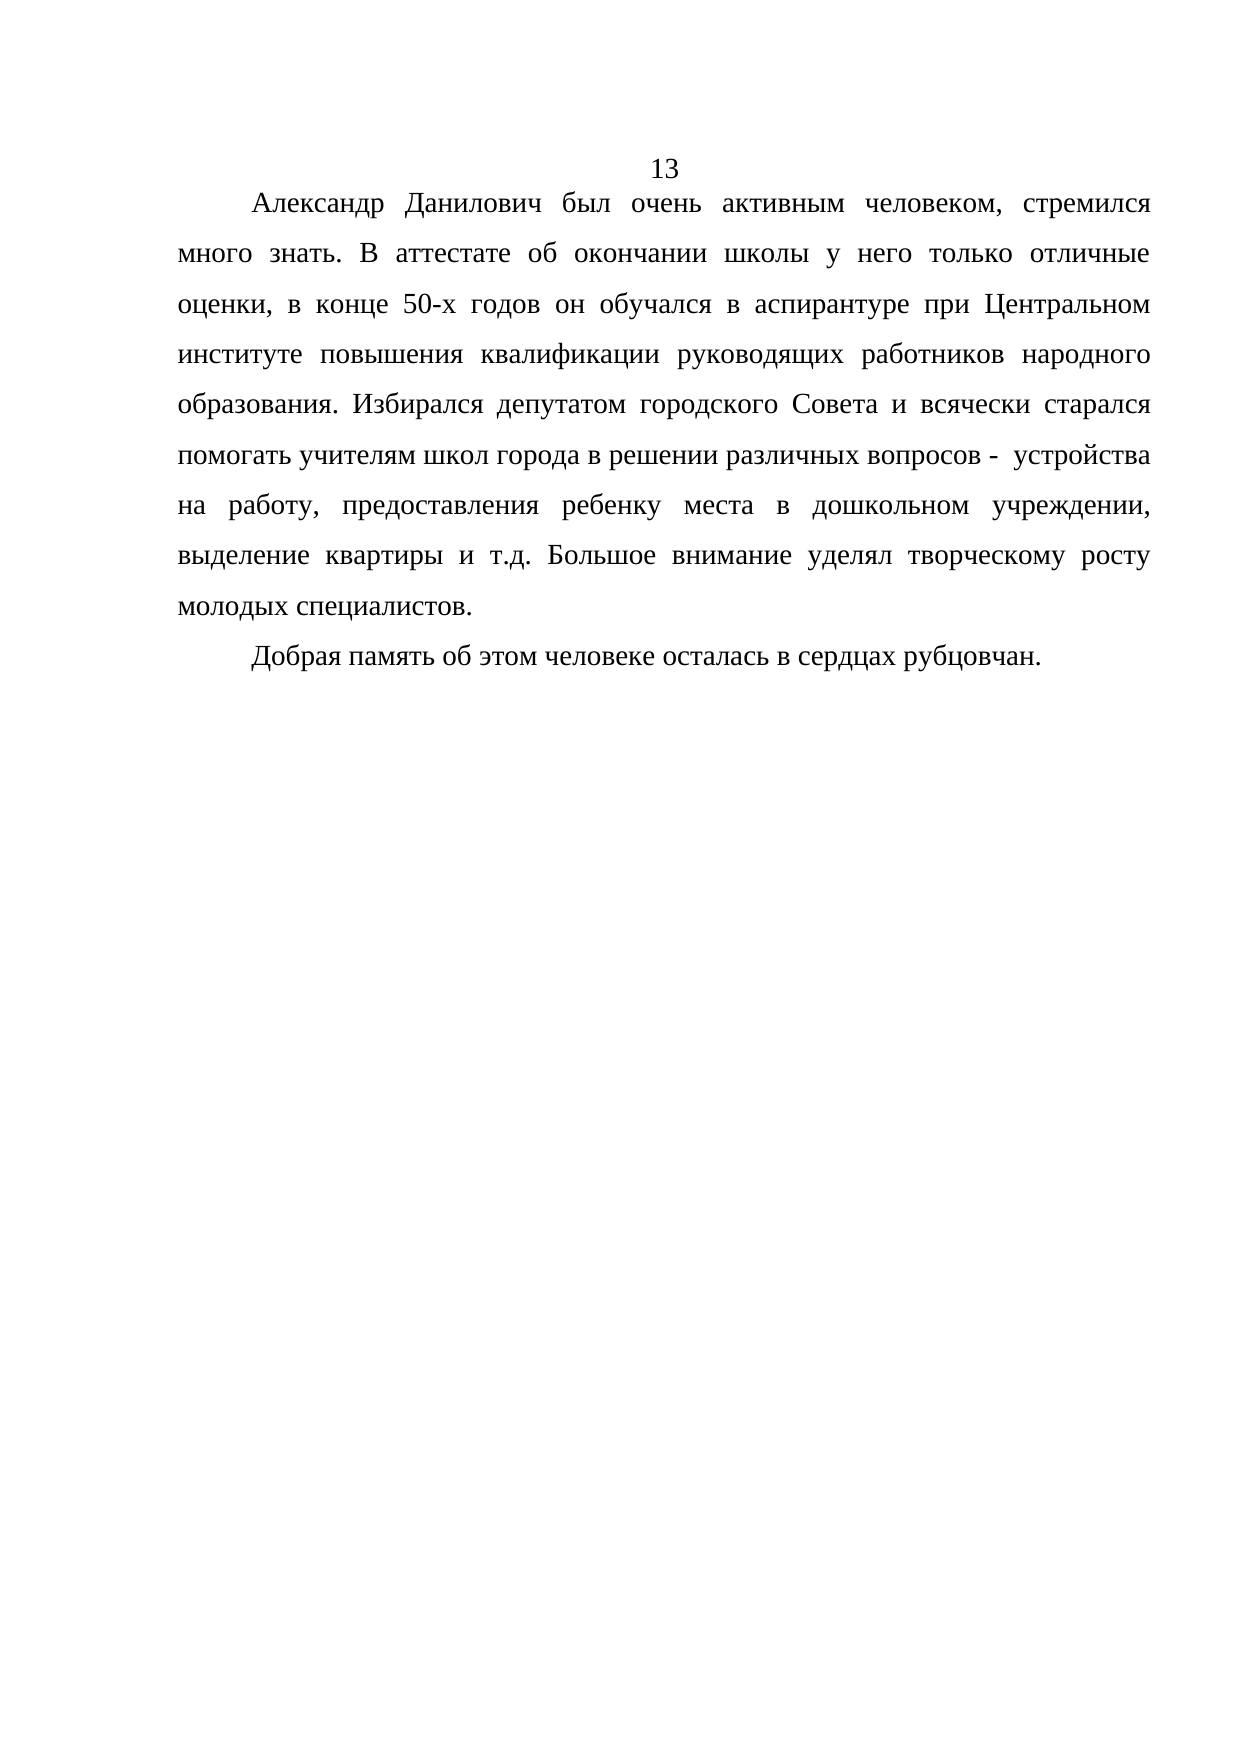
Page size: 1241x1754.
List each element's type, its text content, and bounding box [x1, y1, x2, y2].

text Александр Данилович был очень активным человеком, стремился много знать. В аттестате об окончании школы у него только отличные оценки, в конце 50-х годов он обучался в аспирантуре при Центральном институте повышения квалификации руководящих работников народного образования. Избирался депутатом городского Совета и всячески старался помогать учителям школ города в решении различных вопросов - устройства на работу, предоставления ребенку места в дошкольном учреждении, выделение квартиры и т.д. Большое внимание уделял творческому росту молодых специалистов. [177, 185, 1152, 621]
text 13 [177, 152, 1152, 185]
text Добрая память об этом человеке осталась в сердцах рубцовчан. [177, 638, 1152, 672]
